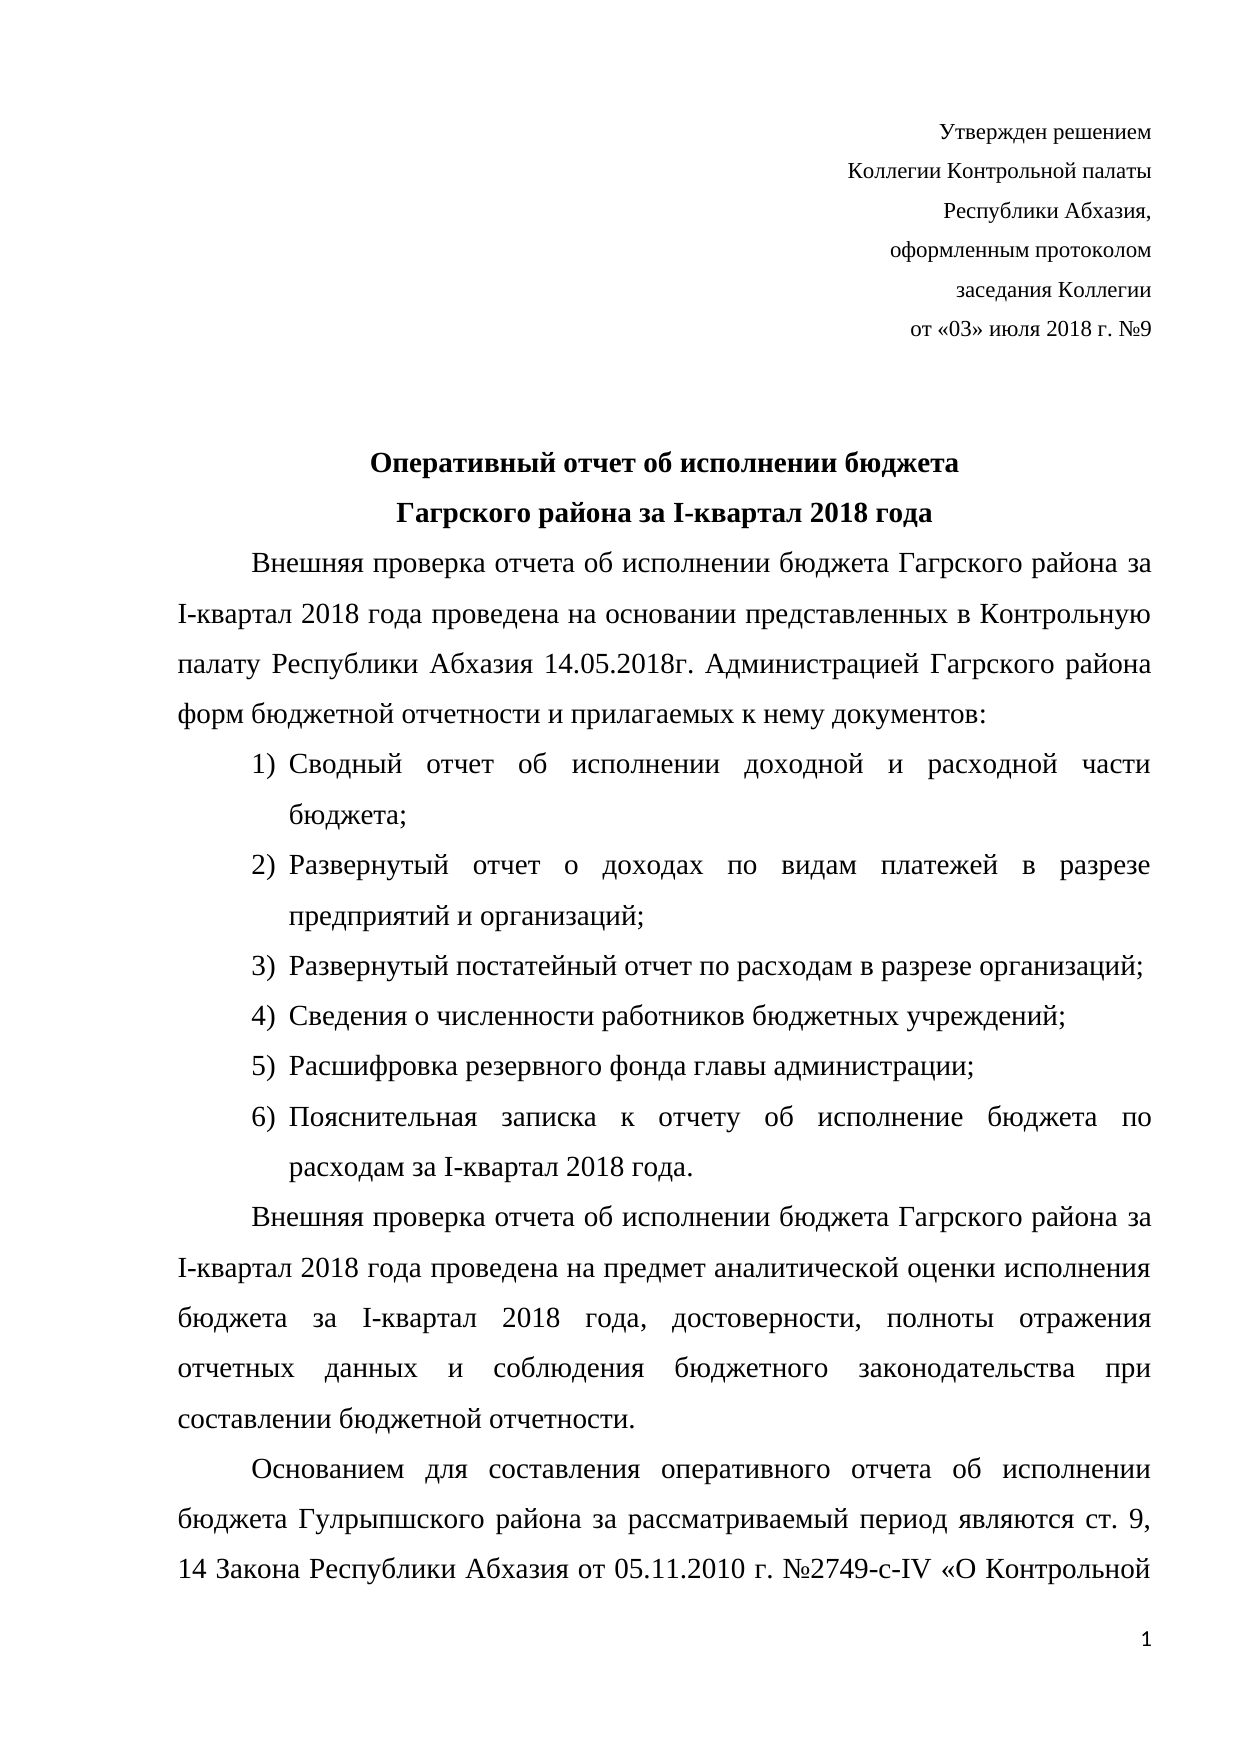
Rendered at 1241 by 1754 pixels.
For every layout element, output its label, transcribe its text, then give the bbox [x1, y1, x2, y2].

list Сведения о численности работников бюджетных учреждений; [251, 998, 1152, 1032]
text Внешняя проверка отчета об исполнении бюджета Гагрского района за I-квартал 2018 года проведена на предмет аналитической оценки исполнения бюджета за I-квартал 2018 года, достоверности, полноты отражения отчетных данных и соблюдения бюджетного законодательства при составлении бюджетной отчетности. [177, 1199, 1152, 1434]
list Развернутый отчет о доходах по видам платежей в разрезе предприятий и организаций; [251, 847, 1152, 931]
text Утвержден решением [177, 118, 1152, 144]
list Расшифровка резервного фонда главы администрации; [251, 1048, 1152, 1082]
text оформленным протоколом [177, 237, 1152, 263]
text Республики Абхазия, [177, 197, 1152, 223]
text от «03» июля 2018 г. №9 [177, 316, 1152, 342]
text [177, 1451, 1152, 1585]
text заседания Коллегии [177, 276, 1152, 302]
list Развернутый постатейный отчет по расходам в разрезе организаций; [251, 948, 1152, 981]
text Внешняя проверка отчета об исполнении бюджета Гагрского района за I-квартал 2018 года проведена на основании представленных в Контрольную палату Республики Абхазия 14.05.2018г. Администрацией Гагрского района форм бюджетной отчетности и прилагаемых к нему документов: [177, 545, 1152, 730]
text Коллегии Контрольной палаты [177, 158, 1152, 184]
text Оперативный отчет об исполнении бюджета [177, 445, 1152, 478]
list Пояснительная записка к отчету об исполнение бюджета по расходам за I-квартал 2018 года. [251, 1099, 1152, 1183]
text Гагрского района за I-квартал 2018 года [177, 495, 1152, 529]
list Сводный отчет об исполнении доходной и расходной части бюджета; [251, 747, 1152, 831]
